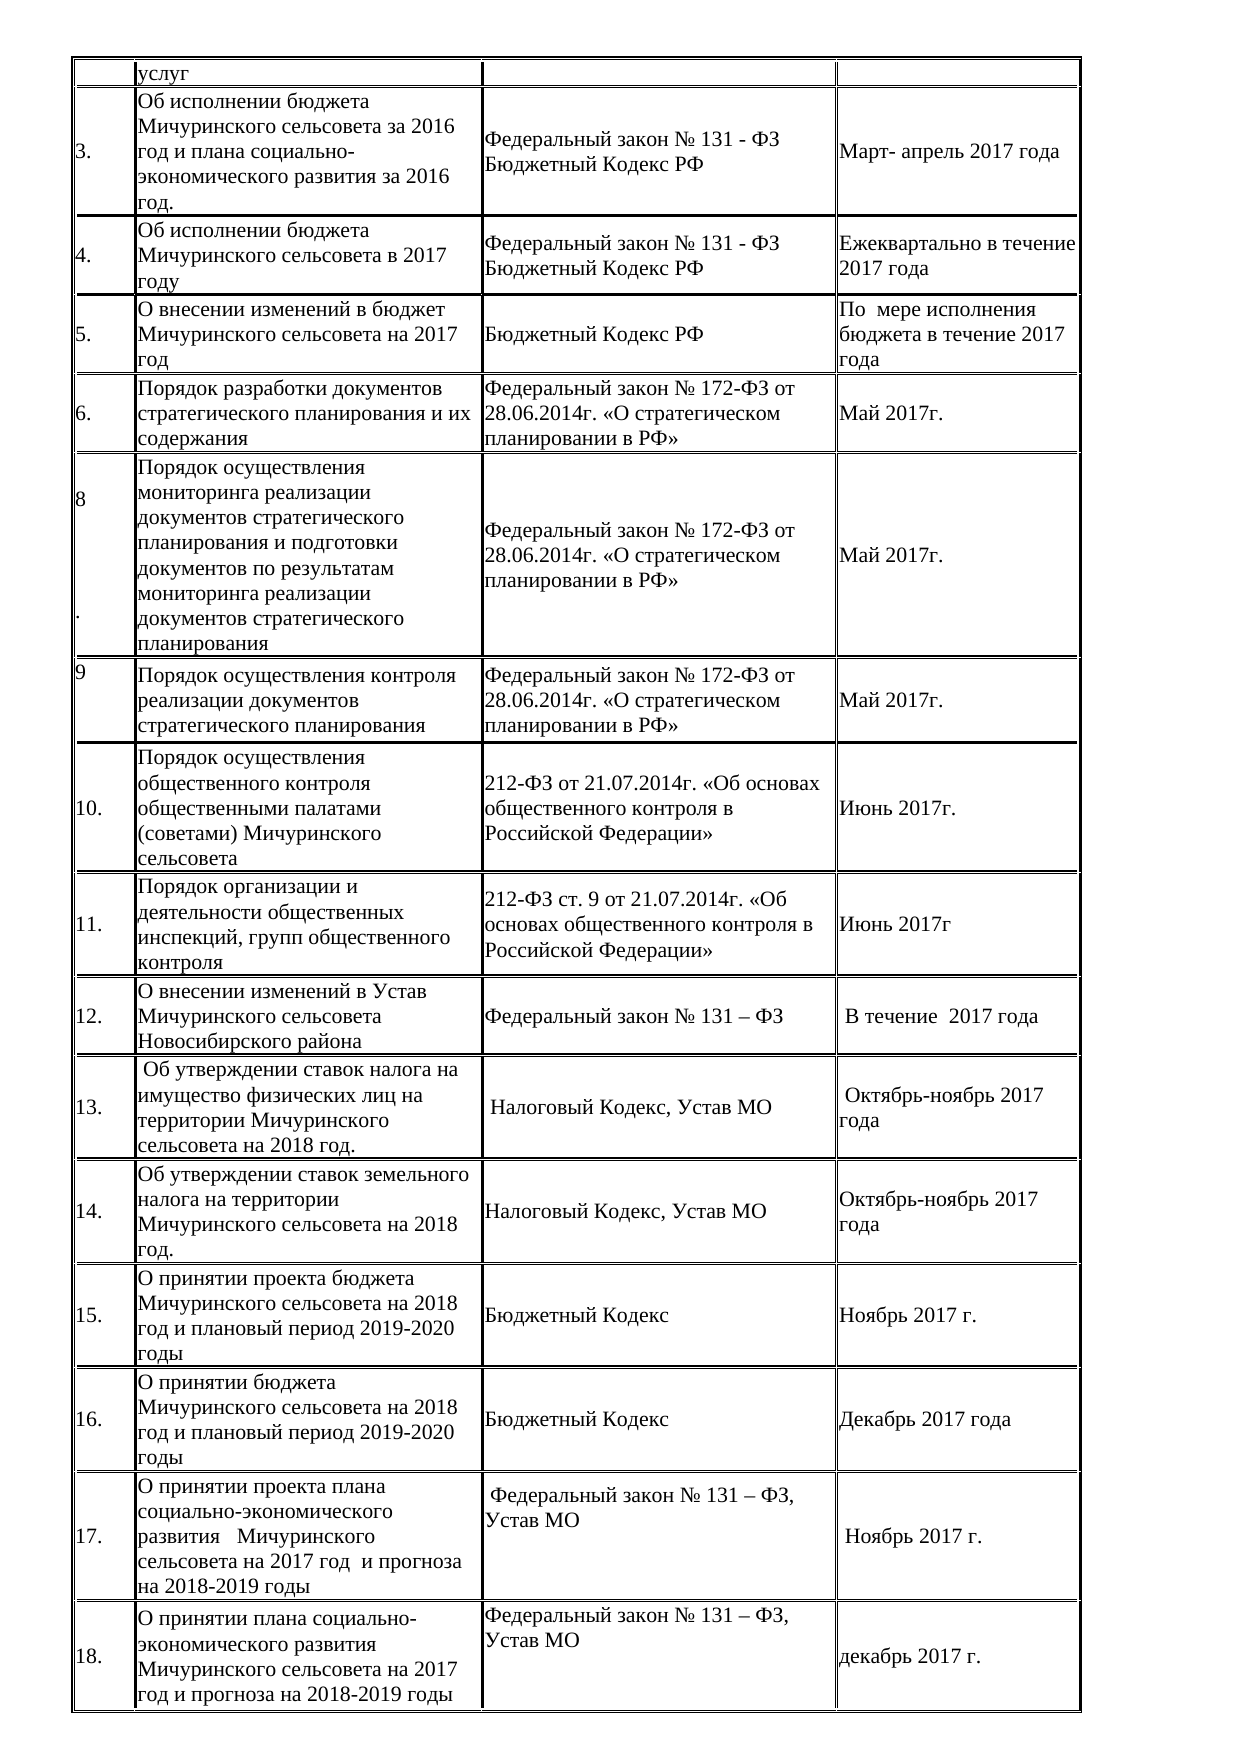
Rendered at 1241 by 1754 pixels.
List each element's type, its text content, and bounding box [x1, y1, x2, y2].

table_cell 14. [75, 1157, 134, 1261]
table_cell Март- апрель 2017 года [837, 85, 1081, 214]
table_cell декабрь 2017 г. [837, 1599, 1081, 1709]
table_cell Федеральный закон № 172-ФЗ от 28.06.2014г. «О стратегическом планировании в РФ» [484, 454, 835, 655]
table_cell Бюджетный Кодекс [484, 1369, 835, 1469]
table_cell Порядок осуществления мониторинга реализации документов стратегического планирования и подготовки документов по результатам мониторинга реализации документов стратегического планирования [137, 454, 481, 655]
table_cell Налоговый Кодекс, Устав МО [484, 1161, 835, 1261]
table_cell Октябрь-ноябрь 2017 года [838, 1053, 1080, 1157]
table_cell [135, 58, 482, 85]
table_cell Июнь 2017г. [838, 741, 1079, 870]
table_cell Ноябрь 2017 г. [838, 1470, 1080, 1599]
table_cell 12. [75, 974, 134, 1053]
table_cell Май 2017г. [837, 372, 1081, 451]
table_cell Порядок осуществления контроля реализации документов стратегического планирования [137, 659, 481, 741]
table_cell Порядок организации и деятельности общественных инспекций, групп общественного контроля [137, 874, 481, 974]
table_cell 16. [75, 1365, 134, 1469]
table_cell Порядок осуществления общественного контроля общественными палатами (советами) Мичуринского сельсовета [137, 744, 481, 870]
table_cell 11. [75, 870, 134, 974]
table_cell 212-ФЗ от 21.07.2014г. «Об основах общественного контроля в Российской Федерации» [484, 744, 835, 870]
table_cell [837, 60, 1079, 85]
table_cell Федеральный закон № 172-ФЗ от 28.06.2014г. «О стратегическом планировании в РФ» [484, 375, 835, 451]
table_cell 10. [75, 741, 134, 870]
table_cell Об исполнении бюджета Мичуринского сельсовета в 2017 году [137, 217, 481, 293]
table_cell 13. [75, 1053, 134, 1157]
table_cell Об утверждении ставок земельного налога на территории Мичуринского сельсовета на 2018 год. [137, 1161, 481, 1261]
table_cell Федеральный закон № 131 - ФЗ Бюджетный Кодекс РФ [484, 217, 835, 293]
table_cell Май 2017г. [838, 655, 1080, 741]
table_cell Бюджетный Кодекс РФ [484, 296, 835, 372]
table_cell Декабрь 2017 года [838, 1365, 1080, 1469]
table_cell Октябрь-ноябрь 2017 года [838, 1157, 1080, 1261]
table_cell Налоговый Кодекс, Устав МО [484, 1057, 835, 1157]
table_cell 6. [73, 372, 135, 451]
table_cell О принятии плана социально-экономического развития Мичуринского сельсовета на 2017 год и прогноза на 2018-2019 годы [135, 1602, 482, 1709]
table_cell В течение 2017 года [838, 974, 1080, 1053]
table_cell 15. [75, 1261, 134, 1365]
table_cell Ноябрь 2017 г. [838, 1261, 1080, 1365]
table_cell 17. [75, 1470, 134, 1599]
table_cell 18. [73, 1599, 135, 1709]
table_cell 9 [75, 655, 134, 741]
table_cell Федеральный закон № 131 – ФЗ, Устав МО [484, 1473, 835, 1599]
table_cell Федеральный закон № 172-ФЗ от 28.06.2014г. «О стратегическом планировании в РФ» [484, 659, 835, 741]
table_cell По мере исполнения бюджета в течение 2017 года [838, 293, 1081, 372]
table_cell Федеральный закон № 131 – ФЗ, Устав МО [482, 1602, 837, 1709]
table_cell О внесении изменений в Устав Мичуринского сельсовета Новосибирского района [137, 978, 481, 1053]
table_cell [482, 60, 837, 85]
table_cell 212-ФЗ ст. 9 от 21.07.2014г. «Об основах общественного контроля в Российской Федерации» [484, 874, 835, 974]
table_cell О принятии бюджета Мичуринского сельсовета на 2018 год и плановый период 2019-2020 годы [137, 1369, 481, 1469]
table_cell Об утверждении ставок налога на имущество физических лиц на территории Мичуринского сельсовета на 2018 год. [137, 1057, 481, 1157]
table_cell Ежеквартально в течение 2017 года [838, 214, 1079, 293]
table_cell Бюджетный Кодекс [484, 1265, 835, 1365]
table_cell 3. [73, 85, 135, 214]
table_cell Федеральный закон № 131 – ФЗ [484, 978, 835, 1053]
table_cell 5. [73, 293, 134, 372]
table_cell О принятии проекта плана социально-экономического развития Мичуринского сельсовета на 2017 год и прогноза на 2018-2019 годы [137, 1473, 481, 1599]
table_cell 2. [75, 58, 135, 85]
table_cell Июнь 2017г [838, 870, 1080, 974]
table_cell 4. [75, 214, 134, 293]
table_cell Федеральный закон № 131 - ФЗ Бюджетный Кодекс РФ [484, 88, 835, 214]
table_cell 8 . [73, 451, 135, 655]
table_cell Май 2017г. [837, 451, 1081, 655]
table_cell О принятии проекта бюджета Мичуринского сельсовета на 2018 год и плановый период 2019-2020 годы [137, 1265, 481, 1365]
table_cell О внесении изменений в бюджет Мичуринского сельсовета на 2017 год [137, 296, 481, 372]
table_cell Порядок разработки документов стратегического планирования и их содержания [137, 375, 481, 451]
table_cell Об исполнении бюджета Мичуринского сельсовета за 2016 год и плана социально-экономического развития за 2016 год. [137, 88, 481, 214]
